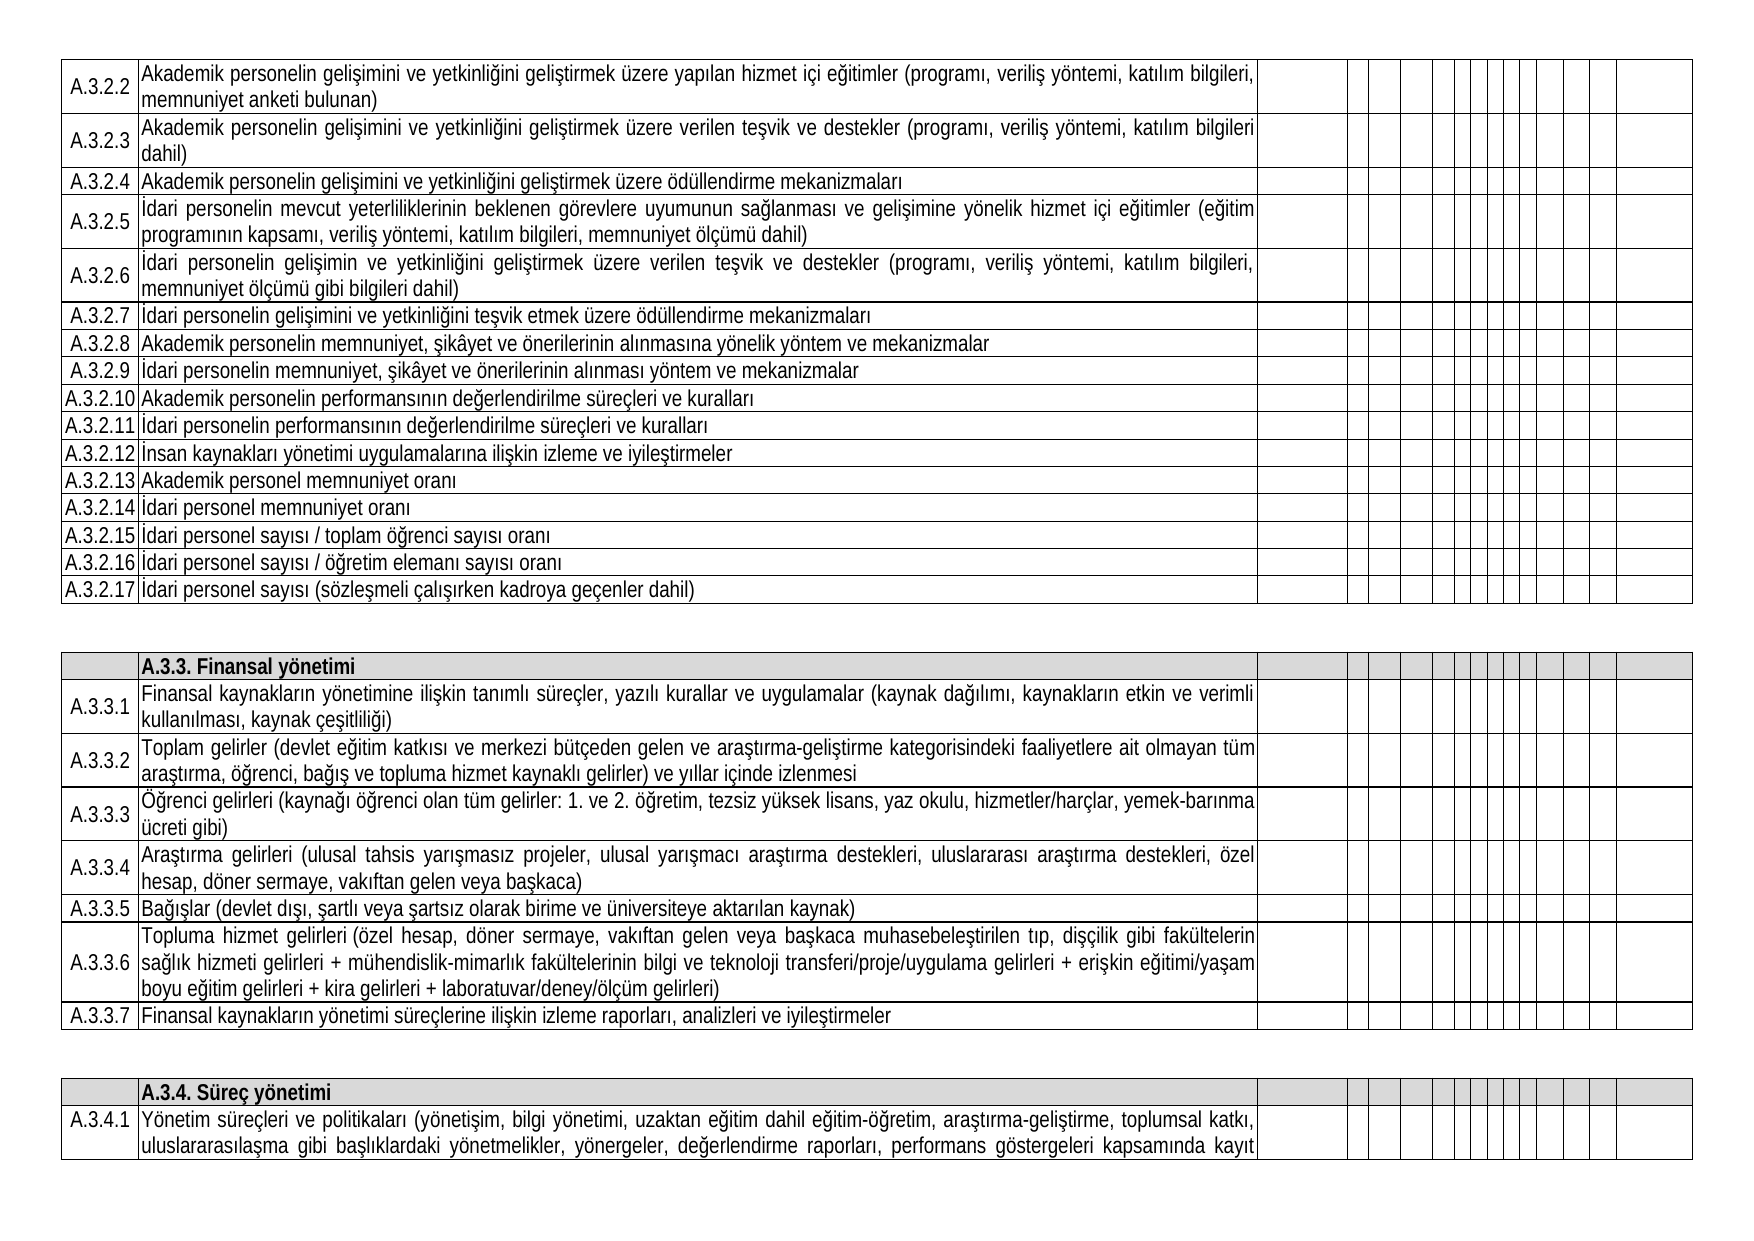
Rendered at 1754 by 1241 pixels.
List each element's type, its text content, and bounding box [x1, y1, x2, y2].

table_cell [1401, 303, 1432, 329]
table_cell [1590, 923, 1616, 1001]
table_cell [1401, 1106, 1432, 1159]
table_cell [139, 1106, 1257, 1159]
table_cell [1433, 195, 1454, 248]
table_cell [1617, 895, 1692, 921]
table_cell A.3.3.2 [62, 734, 138, 786]
table_cell [1520, 168, 1536, 194]
table_cell A.3.2.2 [62, 60, 138, 113]
table_cell [1401, 576, 1432, 603]
table_cell [1471, 1079, 1487, 1105]
table_cell [1401, 494, 1432, 521]
table_cell [1401, 653, 1432, 679]
table_cell [1401, 195, 1432, 248]
table_cell [1504, 330, 1519, 356]
table_cell [1471, 440, 1487, 466]
table_cell [1348, 60, 1368, 113]
table_cell [1504, 195, 1519, 248]
table_cell [1401, 249, 1432, 301]
table_cell [1520, 680, 1536, 733]
table_cell [1590, 680, 1616, 733]
table_cell [1348, 522, 1368, 548]
table_cell [1348, 467, 1368, 493]
table_cell [1504, 1003, 1519, 1029]
table_cell [1369, 60, 1400, 113]
table_cell [1348, 653, 1368, 679]
table_cell [1504, 653, 1519, 679]
table_cell [1348, 168, 1368, 194]
table_cell [1258, 303, 1347, 329]
table_cell A.3.3.6 [62, 923, 138, 1001]
table_cell [1488, 522, 1503, 548]
table_cell [1504, 385, 1519, 411]
table_cell [1590, 895, 1616, 921]
table_cell [1401, 549, 1432, 575]
table_cell [1520, 1106, 1536, 1159]
table_cell [1537, 653, 1563, 679]
table_cell Akademik personel memnuniyet oranı [139, 467, 1257, 493]
table_cell [1590, 1106, 1616, 1159]
table_cell [61, 1030, 138, 1078]
table_cell [1504, 841, 1519, 894]
table_cell [1348, 303, 1368, 329]
table_cell [1348, 923, 1368, 1001]
table_cell [1564, 357, 1589, 384]
table_cell [1504, 895, 1519, 921]
table_cell Toplam gelirler (devlet eğitim katkısı ve merkezi bütçeden gelen ve araştırma-geliştirme kategorisindeki faaliyetlere ait olmayan tüm araştırma, öğrenci, bağış ve topluma hizmet kaynaklı gelirler) ve yıllar içinde izlenmesi [139, 734, 1257, 786]
table_cell [1537, 357, 1563, 384]
table_cell [1520, 841, 1536, 894]
table_cell [1590, 195, 1616, 248]
table_cell [1369, 734, 1400, 786]
table_cell A.3.3. Finansal yönetimi [139, 653, 1257, 679]
table_cell İdari personelin memnuniyet, şikâyet ve önerilerinin alınması yöntem ve mekanizmalar [139, 357, 1257, 384]
table_cell [1258, 357, 1347, 384]
table_cell [1520, 385, 1536, 411]
table_cell [1433, 440, 1454, 466]
table_cell Öğrenci gelirleri (kaynağı öğrenci olan tüm gelirler: 1. ve 2. öğretim, tezsiz yüksek lisans, yaz okulu, hizmetler/harçlar, yemek-barınma ücreti gibi) [139, 788, 1257, 840]
table_cell [1348, 440, 1368, 466]
table_cell [1504, 1106, 1519, 1159]
table_cell [1348, 1079, 1368, 1105]
table_cell [1520, 1079, 1536, 1105]
table_cell [1471, 549, 1487, 575]
table_cell İdari personel sayısı / toplam öğrenci sayısı oranı [139, 522, 1257, 548]
table_cell [1488, 168, 1503, 194]
table_cell [1564, 330, 1589, 356]
table_cell [1590, 788, 1616, 840]
table_cell Topluma hizmet gelirleri (özel hesap, döner sermaye, vakıftan gelen veya başkaca muhasebeleştirilen tıp, dişçilik gibi fakültelerin sağlık hizmeti gelirleri + mühendislik-mimarlık fakültelerinin bilgi ve teknoloji transferi/proje/uygulama gelirleri + erişkin eğitimi/yaşam boyu eğitim gelirleri + kira gelirleri + laboratuvar/deney/ölçüm gelirleri) [139, 923, 1257, 1001]
table_cell [1471, 522, 1487, 548]
table_cell [1520, 549, 1536, 575]
table_cell [1564, 895, 1589, 921]
table_cell [1369, 1106, 1400, 1159]
table_cell [1488, 549, 1503, 575]
table_cell [1564, 549, 1589, 575]
table_cell [1348, 249, 1368, 301]
table_cell [1369, 549, 1400, 575]
table_cell [1433, 841, 1454, 894]
table_cell [1488, 249, 1503, 301]
table_cell [1348, 680, 1368, 733]
table_cell [1564, 1106, 1589, 1159]
table_cell [1433, 788, 1454, 840]
table_cell [1520, 576, 1536, 603]
table_cell [1504, 60, 1519, 113]
table_cell [1537, 494, 1563, 521]
table_cell [1488, 788, 1503, 840]
table_cell [1537, 1079, 1563, 1105]
table_cell [1590, 576, 1616, 603]
table_cell [1590, 1079, 1616, 1105]
table_cell [1617, 249, 1692, 301]
table_cell [1488, 653, 1503, 679]
table_cell Akademik personelin memnuniyet, şikâyet ve önerilerinin alınmasına yönelik yöntem ve mekanizmalar [139, 330, 1257, 356]
table_cell [1401, 522, 1432, 548]
table_cell [1564, 195, 1589, 248]
table_cell [1488, 440, 1503, 466]
table_cell [1455, 357, 1470, 384]
table_cell [1537, 412, 1563, 438]
table_cell [1433, 1079, 1454, 1105]
table_cell [1617, 522, 1692, 548]
table_cell [1455, 303, 1470, 329]
table_cell [1258, 923, 1347, 1001]
table_cell [1488, 895, 1503, 921]
table_cell [1258, 1106, 1347, 1159]
table_cell [1455, 330, 1470, 356]
table_cell İnsan kaynakları yönetimi uygulamalarına ilişkin izleme ve iyileştirmeler [139, 440, 1257, 466]
table_cell [1520, 60, 1536, 113]
table_cell Akademik personelin performansının değerlendirilme süreçleri ve kuralları [139, 385, 1257, 411]
table_cell [1433, 576, 1454, 603]
table_cell [1617, 168, 1692, 194]
table_cell [1564, 522, 1589, 548]
table_cell [1520, 303, 1536, 329]
table_cell [1471, 357, 1487, 384]
table_cell [1455, 168, 1470, 194]
table_cell [1455, 1106, 1470, 1159]
table_cell [1369, 1079, 1400, 1105]
table_cell [1401, 841, 1432, 894]
table_cell [1617, 788, 1692, 840]
table_cell [1471, 680, 1487, 733]
table_cell [1455, 467, 1470, 493]
table_cell [1520, 249, 1536, 301]
table_cell [1348, 385, 1368, 411]
table_cell [1504, 1079, 1519, 1105]
table_cell [1258, 385, 1347, 411]
table_cell [1488, 494, 1503, 521]
table_cell [1401, 734, 1432, 786]
table_cell A.3.3.1 [62, 680, 138, 733]
table_cell [1488, 680, 1503, 733]
table_cell [1590, 734, 1616, 786]
table_cell [1369, 440, 1400, 466]
table_cell [1617, 841, 1692, 894]
table_cell [1258, 680, 1347, 733]
table_cell [1520, 734, 1536, 786]
table_cell [138, 604, 1258, 652]
table_cell [1617, 680, 1692, 733]
table_cell [1401, 1079, 1432, 1105]
table_cell [1617, 576, 1692, 603]
table_cell [1401, 467, 1432, 493]
table_cell [1520, 195, 1536, 248]
table_cell [1369, 168, 1400, 194]
table_cell [1617, 440, 1692, 466]
table_cell [1471, 303, 1487, 329]
table_cell [1348, 195, 1368, 248]
table_cell [1369, 895, 1400, 921]
table_cell [1537, 467, 1563, 493]
table_cell [1433, 653, 1454, 679]
table_cell [1564, 114, 1589, 167]
table_cell [1455, 549, 1470, 575]
table_cell [1590, 249, 1616, 301]
table_cell [1471, 895, 1487, 921]
table_cell [1564, 576, 1589, 603]
table_cell [1504, 412, 1519, 438]
table_cell [1617, 412, 1692, 438]
table_cell [1471, 653, 1487, 679]
table_cell [1433, 385, 1454, 411]
table_cell [1433, 680, 1454, 733]
table_cell [1488, 734, 1503, 786]
table_cell [1488, 923, 1503, 1001]
table_cell [1590, 168, 1616, 194]
table_cell [1590, 494, 1616, 521]
table_cell [1471, 788, 1487, 840]
table_cell Finansal kaynakların yönetimi süreçlerine ilişkin izleme raporları, analizleri ve iyileştirmeler [139, 1003, 1257, 1029]
table_cell [1348, 330, 1368, 356]
table_cell [1471, 385, 1487, 411]
table_cell [1617, 195, 1692, 248]
table_cell [1537, 249, 1563, 301]
table_cell [1401, 168, 1432, 194]
table_cell [1504, 168, 1519, 194]
table_cell [1564, 653, 1589, 679]
table_cell İdari personelin gelişimini ve yetkinliğini teşvik etmek üzere ödüllendirme mekanizmaları [139, 303, 1257, 329]
table_cell [1617, 1003, 1692, 1029]
table_cell [1258, 1003, 1347, 1029]
table_cell [1471, 576, 1487, 603]
table_cell [1433, 734, 1454, 786]
table_cell [1401, 330, 1432, 356]
table_cell [1258, 841, 1347, 894]
table_cell [1537, 1106, 1563, 1159]
table_cell Finansal kaynakların yönetimine ilişkin tanımlı süreçler, yazılı kurallar ve uygulamalar (kaynak dağılımı, kaynakların etkin ve verimli kullanılması, kaynak çeşitliliği) [139, 680, 1257, 733]
table_cell [1433, 114, 1454, 167]
table_cell [1455, 114, 1470, 167]
table_cell A.3.2.17 [62, 576, 138, 603]
table_cell [1537, 1003, 1563, 1029]
table_cell [1504, 303, 1519, 329]
table_cell [1504, 440, 1519, 466]
table_cell A.3.2.15 [62, 522, 138, 548]
table_cell [1369, 467, 1400, 493]
table_cell A.3.2.6 [62, 249, 138, 301]
table_cell [1401, 680, 1432, 733]
table_cell A.3.4. Süreç yönetimi [139, 1079, 1257, 1105]
table_cell [62, 1079, 138, 1105]
table_cell [1590, 357, 1616, 384]
table_cell [1520, 788, 1536, 840]
table_cell [1617, 734, 1692, 786]
table_cell [1433, 1003, 1454, 1029]
table_cell [1488, 576, 1503, 603]
table_cell [1537, 576, 1563, 603]
table_cell [1564, 385, 1589, 411]
table_cell [1258, 467, 1347, 493]
table_cell [1617, 303, 1692, 329]
table_cell [1564, 788, 1589, 840]
table_cell [1369, 357, 1400, 384]
table_cell [62, 653, 138, 679]
table_cell [1520, 653, 1536, 679]
table_cell [1471, 494, 1487, 521]
table_cell [1617, 357, 1692, 384]
table_cell [1504, 114, 1519, 167]
table_cell [1433, 522, 1454, 548]
table_cell [1471, 923, 1487, 1001]
table_cell [1433, 549, 1454, 575]
table_cell [1520, 330, 1536, 356]
table_cell [1258, 1079, 1347, 1105]
table_cell [1488, 357, 1503, 384]
table_cell [1590, 330, 1616, 356]
table_cell [1369, 788, 1400, 840]
table_cell [1258, 576, 1347, 603]
table_cell İdari personelin gelişimin ve yetkinliğini geliştirmek üzere verilen teşvik ve destekler (programı, veriliş yöntemi, katılım bilgileri, memnuniyet ölçümü gibi bilgileri dahil) [139, 249, 1257, 301]
table_cell [1401, 114, 1432, 167]
table_cell [1258, 412, 1347, 438]
table_cell [1617, 494, 1692, 521]
table_cell [1433, 330, 1454, 356]
table_cell [1537, 330, 1563, 356]
table_cell [1564, 467, 1589, 493]
table_cell [1369, 412, 1400, 438]
table_cell [1258, 330, 1347, 356]
table_cell [1590, 549, 1616, 575]
table_cell [1258, 895, 1347, 921]
table_cell [1348, 412, 1368, 438]
table_cell [1455, 195, 1470, 248]
table_cell [1537, 734, 1563, 786]
table_cell [1258, 734, 1347, 786]
table_cell [1471, 168, 1487, 194]
table_cell [1369, 249, 1400, 301]
table_cell [1348, 549, 1368, 575]
table_cell [1455, 385, 1470, 411]
table_cell [1348, 357, 1368, 384]
table_cell [1258, 195, 1347, 248]
table_cell [1564, 303, 1589, 329]
table_cell [1564, 923, 1589, 1001]
table_cell [1258, 249, 1347, 301]
table_cell [1433, 249, 1454, 301]
table_cell A.3.4.1 [62, 1106, 138, 1159]
table_cell A.3.2.13 [62, 467, 138, 493]
table_cell [1537, 680, 1563, 733]
table_cell [1564, 249, 1589, 301]
table_cell [1455, 1079, 1470, 1105]
table_cell [1348, 788, 1368, 840]
table_cell [1471, 114, 1487, 167]
table_cell [1520, 923, 1536, 1001]
table_cell İdari personel memnuniyet oranı [139, 494, 1257, 521]
table_cell [1401, 1003, 1432, 1029]
table_cell [1455, 895, 1470, 921]
table_cell [1369, 522, 1400, 548]
table_cell [1488, 385, 1503, 411]
table_cell A.3.2.12 [62, 440, 138, 466]
table_cell [1504, 923, 1519, 1001]
table_cell A.3.2.9 [62, 357, 138, 384]
table_cell [1433, 303, 1454, 329]
table_cell [1488, 303, 1503, 329]
table_cell [1564, 60, 1589, 113]
table_cell [1369, 114, 1400, 167]
table_cell [1455, 923, 1470, 1001]
table_cell [1348, 734, 1368, 786]
table_cell [1258, 653, 1347, 679]
table_cell [1617, 1079, 1692, 1105]
table_cell A.3.2.7 [62, 303, 138, 329]
table_cell [1258, 788, 1347, 840]
table_cell [1401, 788, 1432, 840]
table_cell [1455, 412, 1470, 438]
table_cell [1433, 494, 1454, 521]
table_cell [1401, 923, 1432, 1001]
table_cell [1520, 114, 1536, 167]
table_cell [1504, 576, 1519, 603]
table_cell [1471, 60, 1487, 113]
table_cell [1433, 467, 1454, 493]
table_cell [1520, 357, 1536, 384]
table_cell A.3.2.5 [62, 195, 138, 248]
table_cell [1537, 303, 1563, 329]
table_cell [1504, 494, 1519, 521]
table_cell [1369, 385, 1400, 411]
table_cell [1590, 1003, 1616, 1029]
table_cell [1455, 576, 1470, 603]
table_cell [1504, 522, 1519, 548]
table_cell [1455, 653, 1470, 679]
table_cell [1401, 412, 1432, 438]
table_cell [1590, 114, 1616, 167]
table_cell [1488, 330, 1503, 356]
table_cell [1504, 549, 1519, 575]
table_cell [1564, 168, 1589, 194]
table_cell [1590, 60, 1616, 113]
table_cell [1369, 494, 1400, 521]
table_cell [1369, 923, 1400, 1001]
table_cell [1564, 680, 1589, 733]
table_cell [1590, 440, 1616, 466]
table_cell A.3.2.11 [62, 412, 138, 438]
table_cell [1401, 357, 1432, 384]
table_cell [1564, 412, 1589, 438]
table_cell [1537, 195, 1563, 248]
table_cell [1348, 114, 1368, 167]
table_cell A.3.3.5 [62, 895, 138, 921]
table_cell [1564, 494, 1589, 521]
table_cell A.3.3.4 [62, 841, 138, 894]
table_cell Akademik personelin gelişimini ve yetkinliğini geliştirmek üzere yapılan hizmet içi eğitimler (programı, veriliş yöntemi, katılım bilgileri, memnuniyet anketi bulunan) [139, 60, 1257, 113]
table_cell [1433, 923, 1454, 1001]
table_cell A.3.2.4 [62, 168, 138, 194]
table_cell [1590, 385, 1616, 411]
table_cell [1258, 494, 1347, 521]
table_cell [1258, 440, 1347, 466]
table_cell [1537, 895, 1563, 921]
table_cell [1504, 249, 1519, 301]
table_cell [1369, 576, 1400, 603]
table_cell [1504, 467, 1519, 493]
table_cell [1537, 114, 1563, 167]
table_cell [1617, 467, 1692, 493]
table_cell [1520, 1003, 1536, 1029]
table_cell [1433, 357, 1454, 384]
table_cell [1504, 734, 1519, 786]
table_cell [1488, 412, 1503, 438]
table_cell [1348, 841, 1368, 894]
table_cell [1488, 195, 1503, 248]
table_cell [1471, 412, 1487, 438]
table_cell [1520, 467, 1536, 493]
table_cell [1348, 576, 1368, 603]
table_cell Araştırma gelirleri (ulusal tahsis yarışmasız projeler, ulusal yarışmacı araştırma destekleri, uluslararası araştırma destekleri, özel hesap, döner sermaye, vakıftan gelen veya başkaca) [139, 841, 1257, 894]
table_cell [1564, 841, 1589, 894]
table_cell [1488, 114, 1503, 167]
table_cell [1455, 522, 1470, 548]
table_cell [1537, 168, 1563, 194]
table_cell Akademik personelin gelişimini ve yetkinliğini geliştirmek üzere ödüllendirme mekanizmaları [139, 168, 1257, 194]
table_cell [1537, 60, 1563, 113]
table_cell [1537, 385, 1563, 411]
table_cell A.3.2.16 [62, 549, 138, 575]
table_cell [1369, 303, 1400, 329]
table_cell [1617, 60, 1692, 113]
table_cell [61, 604, 138, 652]
table_cell [1471, 467, 1487, 493]
table_cell [1258, 549, 1347, 575]
table_cell A.3.2.3 [62, 114, 138, 167]
table_cell [1520, 440, 1536, 466]
table_cell [138, 1030, 1258, 1078]
table_cell [1455, 494, 1470, 521]
table_cell [1455, 788, 1470, 840]
table_cell [1537, 841, 1563, 894]
table_cell [1348, 1106, 1368, 1159]
table_cell [1369, 841, 1400, 894]
table_cell [1471, 195, 1487, 248]
table_cell A.3.3.3 [62, 788, 138, 840]
table_cell [1471, 841, 1487, 894]
table_cell [1520, 895, 1536, 921]
table_cell Bağışlar (devlet dışı, şartlı veya şartsız olarak birime ve üniversiteye aktarılan kaynak) [139, 895, 1257, 921]
table_cell [1455, 841, 1470, 894]
table_cell [1455, 734, 1470, 786]
table_cell [1433, 895, 1454, 921]
table_cell A.3.2.10 [62, 385, 138, 411]
table_cell [1504, 788, 1519, 840]
table_cell [1488, 1079, 1503, 1105]
table_cell [1537, 440, 1563, 466]
table_cell [1537, 522, 1563, 548]
table_cell [1488, 841, 1503, 894]
table_cell [1455, 440, 1470, 466]
table_cell [1590, 522, 1616, 548]
table_cell [1590, 841, 1616, 894]
table_cell [1590, 467, 1616, 493]
table_cell [1369, 330, 1400, 356]
table_cell [1504, 357, 1519, 384]
table_cell [1617, 1106, 1692, 1159]
table_cell [1617, 653, 1692, 679]
table_cell [1537, 923, 1563, 1001]
table_cell [1433, 60, 1454, 113]
table_cell [1471, 734, 1487, 786]
table_cell [1471, 249, 1487, 301]
table_cell [1520, 412, 1536, 438]
table_cell İdari personelin performansının değerlendirilme süreçleri ve kuralları [139, 412, 1257, 438]
table_cell İdari personel sayısı / öğretim elemanı sayısı oranı [139, 549, 1257, 575]
table_cell [1369, 1003, 1400, 1029]
table_cell [1537, 549, 1563, 575]
table_cell [1401, 385, 1432, 411]
table_cell [1348, 895, 1368, 921]
table_cell [1488, 1003, 1503, 1029]
table_cell [1401, 440, 1432, 466]
table_cell A.3.2.14 [62, 494, 138, 521]
table_cell [1258, 168, 1347, 194]
table_cell [1433, 1106, 1454, 1159]
table_cell [1488, 1106, 1503, 1159]
table_cell [1455, 680, 1470, 733]
table_cell [1504, 680, 1519, 733]
table_cell [1564, 734, 1589, 786]
table_cell [1471, 1106, 1487, 1159]
table_cell [1590, 653, 1616, 679]
table_cell [1455, 1003, 1470, 1029]
table_cell [1617, 549, 1692, 575]
table_cell [1564, 1003, 1589, 1029]
table_cell [1258, 522, 1347, 548]
table_cell [1617, 385, 1692, 411]
table_cell [1590, 412, 1616, 438]
table_cell [1488, 60, 1503, 113]
table_cell [1520, 522, 1536, 548]
table_cell [1433, 168, 1454, 194]
table_cell İdari personel sayısı (sözleşmeli çalışırken kadroya geçenler dahil) [139, 576, 1257, 603]
table_cell [1564, 440, 1589, 466]
table_cell A.3.3.7 [62, 1003, 138, 1029]
table_cell [1348, 1003, 1368, 1029]
table_cell [1369, 195, 1400, 248]
table_cell İdari personelin mevcut yeterliliklerinin beklenen görevlere uyumunun sağlanması ve gelişimine yönelik hizmet içi eğitimler (eğitim programının kapsamı, veriliş yöntemi, katılım bilgileri, memnuniyet ölçümü dahil) [139, 195, 1257, 248]
table_cell [1590, 303, 1616, 329]
table_cell [1258, 60, 1347, 113]
table_cell [1258, 114, 1347, 167]
table_cell [1348, 494, 1368, 521]
table_cell [1537, 788, 1563, 840]
table_cell [1401, 60, 1432, 113]
table_cell Akademik personelin gelişimini ve yetkinliğini geliştirmek üzere verilen teşvik ve destekler (programı, veriliş yöntemi, katılım bilgileri dahil) [139, 114, 1257, 167]
table_cell A.3.2.8 [62, 330, 138, 356]
table_cell [1617, 330, 1692, 356]
table_cell [1369, 653, 1400, 679]
table_cell [1471, 330, 1487, 356]
table_cell [1564, 1079, 1589, 1105]
table_cell [1401, 895, 1432, 921]
table_cell [1455, 60, 1470, 113]
table_cell [1433, 412, 1454, 438]
table_cell [1617, 114, 1692, 167]
table_cell [1471, 1003, 1487, 1029]
table_cell [1488, 467, 1503, 493]
table_cell [1520, 494, 1536, 521]
table_cell [1369, 680, 1400, 733]
table_cell [1617, 923, 1692, 1001]
table_cell [1455, 249, 1470, 301]
